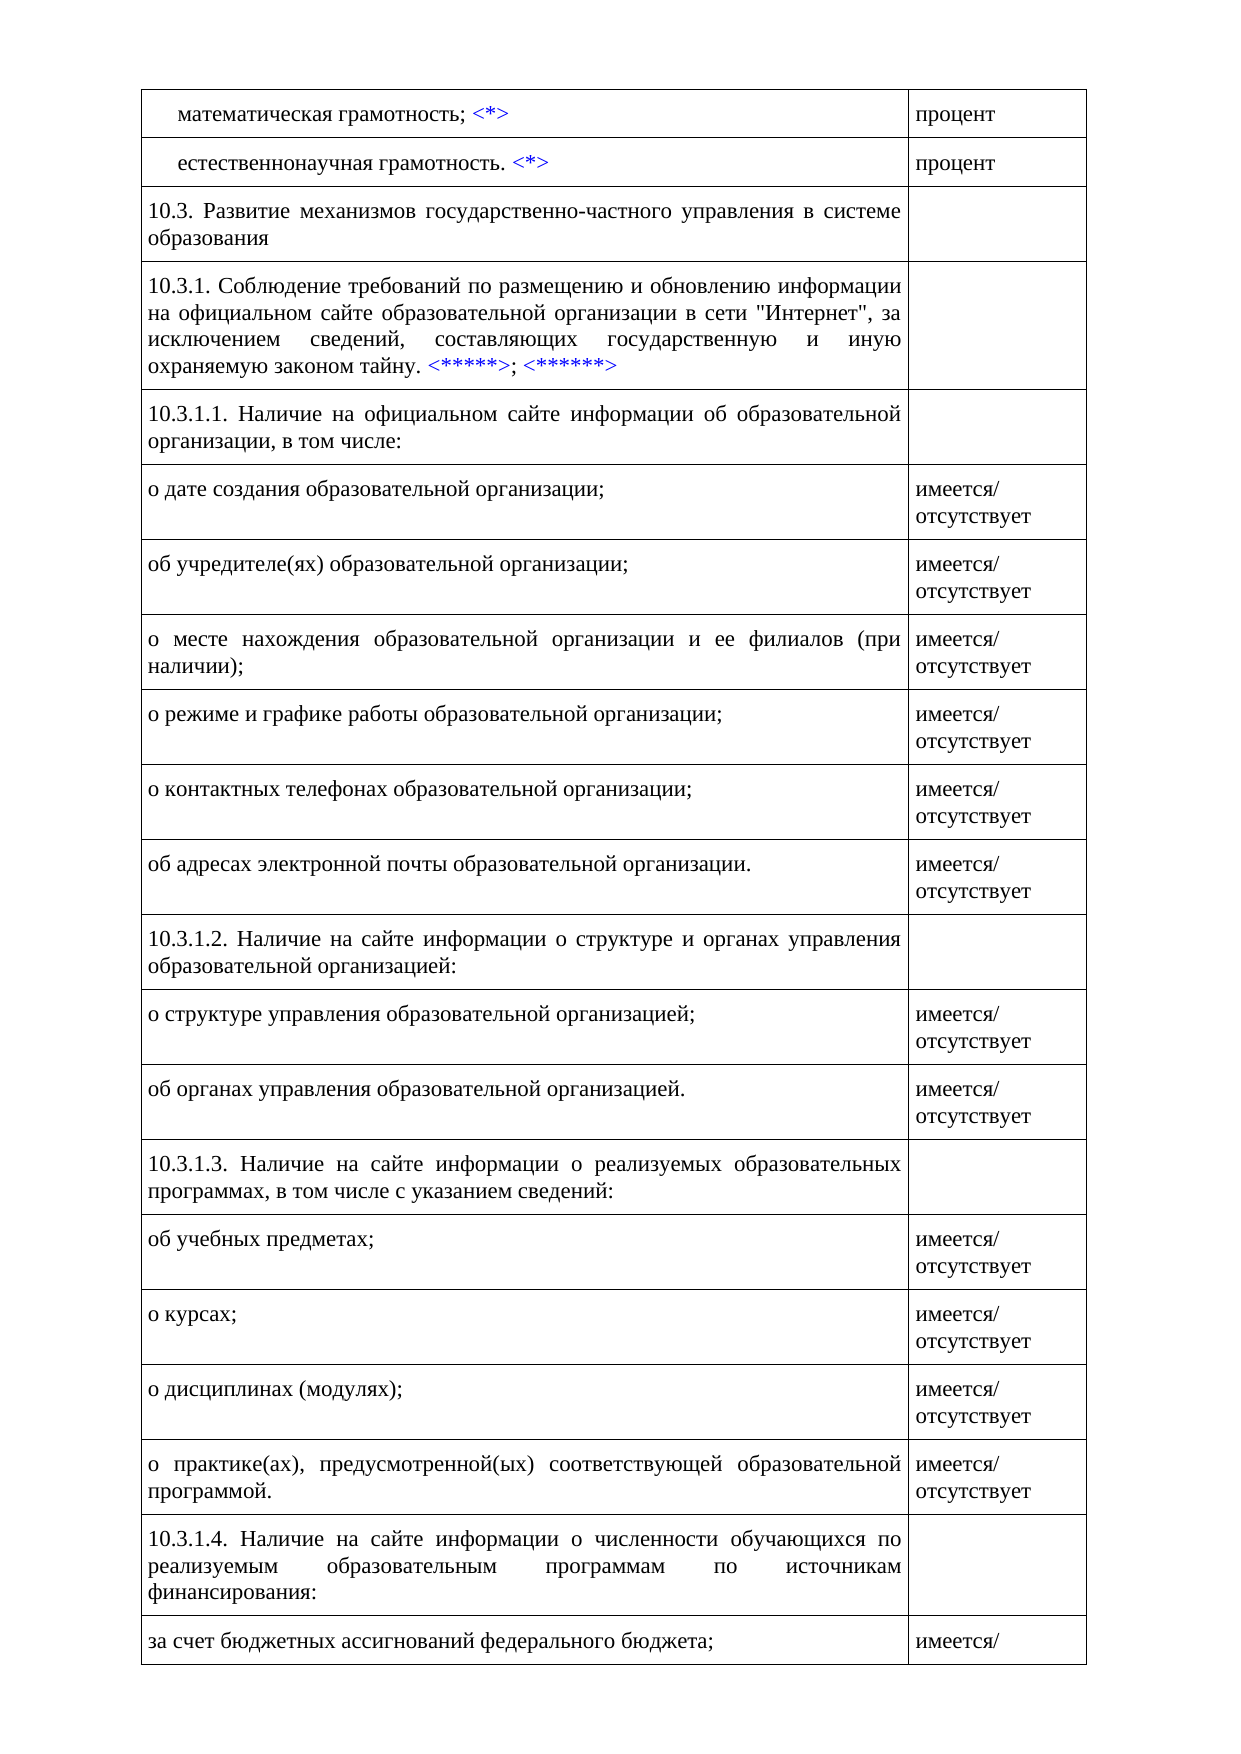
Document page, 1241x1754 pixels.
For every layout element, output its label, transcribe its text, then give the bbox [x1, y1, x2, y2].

table_cell о курсах; [142, 1290, 908, 1364]
table_cell имеется/отсутствует [909, 990, 1086, 1064]
table_cell об учредителе(ях) образовательной организации; [142, 540, 908, 614]
table_cell 10.3.1.4. Наличие на сайте информации о численности обучающихся по реализуемым образовательным программам по источникам финансирования: [142, 1515, 908, 1615]
table_cell имеется/отсутствует [909, 540, 1086, 614]
table_cell [909, 915, 1086, 989]
table_cell об учебных предметах; [142, 1215, 908, 1289]
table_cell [142, 1616, 908, 1664]
table_cell имеется/отсутствует [909, 1065, 1086, 1139]
table_cell имеется/отсутствует [909, 465, 1086, 539]
table_cell имеется/отсутствует [909, 840, 1086, 914]
table_cell имеется/отсутствует [909, 765, 1086, 839]
table_cell имеется/отсутствует [909, 1616, 1086, 1664]
table_cell имеется/отсутствует [909, 1215, 1086, 1289]
table_cell естественнонаучная грамотность. <*> [142, 138, 908, 186]
table_cell имеется/отсутствует [909, 615, 1086, 689]
table_cell о практике(ах), предусмотренной(ых) соответствующей образовательной программой. [142, 1440, 908, 1514]
table_cell 10.3.1. Соблюдение требований по размещению и обновлению информации на официальном сайте образовательной организации в сети "Интернет", за исключением сведений, составляющих государственную и иную охраняемую законом тайну. <*****>; <******> [142, 262, 908, 389]
table_cell 10.3.1.2. Наличие на сайте информации о структуре и органах управления образовательной организацией: [142, 915, 908, 989]
table_cell о месте нахождения образовательной организации и ее филиалов (при наличии); [142, 615, 908, 689]
table_cell о контактных телефонах образовательной организации; [142, 765, 908, 839]
table_cell [909, 390, 1086, 464]
table_cell о структуре управления образовательной организацией; [142, 990, 908, 1064]
table_cell [909, 187, 1086, 261]
table_cell о дисциплинах (модулях); [142, 1365, 908, 1439]
table_cell имеется/отсутствует [909, 690, 1086, 764]
table_cell имеется/отсутствует [909, 1440, 1086, 1514]
table_cell математическая грамотность; <*> [142, 90, 908, 137]
table_cell имеется/отсутствует [909, 1365, 1086, 1439]
table_cell процент [909, 90, 1086, 137]
table_cell 10.3.1.1. Наличие на официальном сайте информации об образовательной организации, в том числе: [142, 390, 908, 464]
table_cell об органах управления образовательной организацией. [142, 1065, 908, 1139]
table_cell [909, 262, 1086, 389]
table_cell имеется/отсутствует [909, 1290, 1086, 1364]
table_cell 10.3. Развитие механизмов государственно-частного управления в системе образования [142, 187, 908, 261]
table_cell о режиме и графике работы образовательной организации; [142, 690, 908, 764]
table_cell о дате создания образовательной организации; [142, 465, 908, 539]
table_cell [909, 1515, 1086, 1615]
table_cell 10.3.1.3. Наличие на сайте информации о реализуемых образовательных программах, в том числе с указанием сведений: [142, 1140, 908, 1214]
table_cell [909, 1140, 1086, 1214]
table_cell об адресах электронной почты образовательной организации. [142, 840, 908, 914]
table_cell процент [909, 138, 1086, 186]
